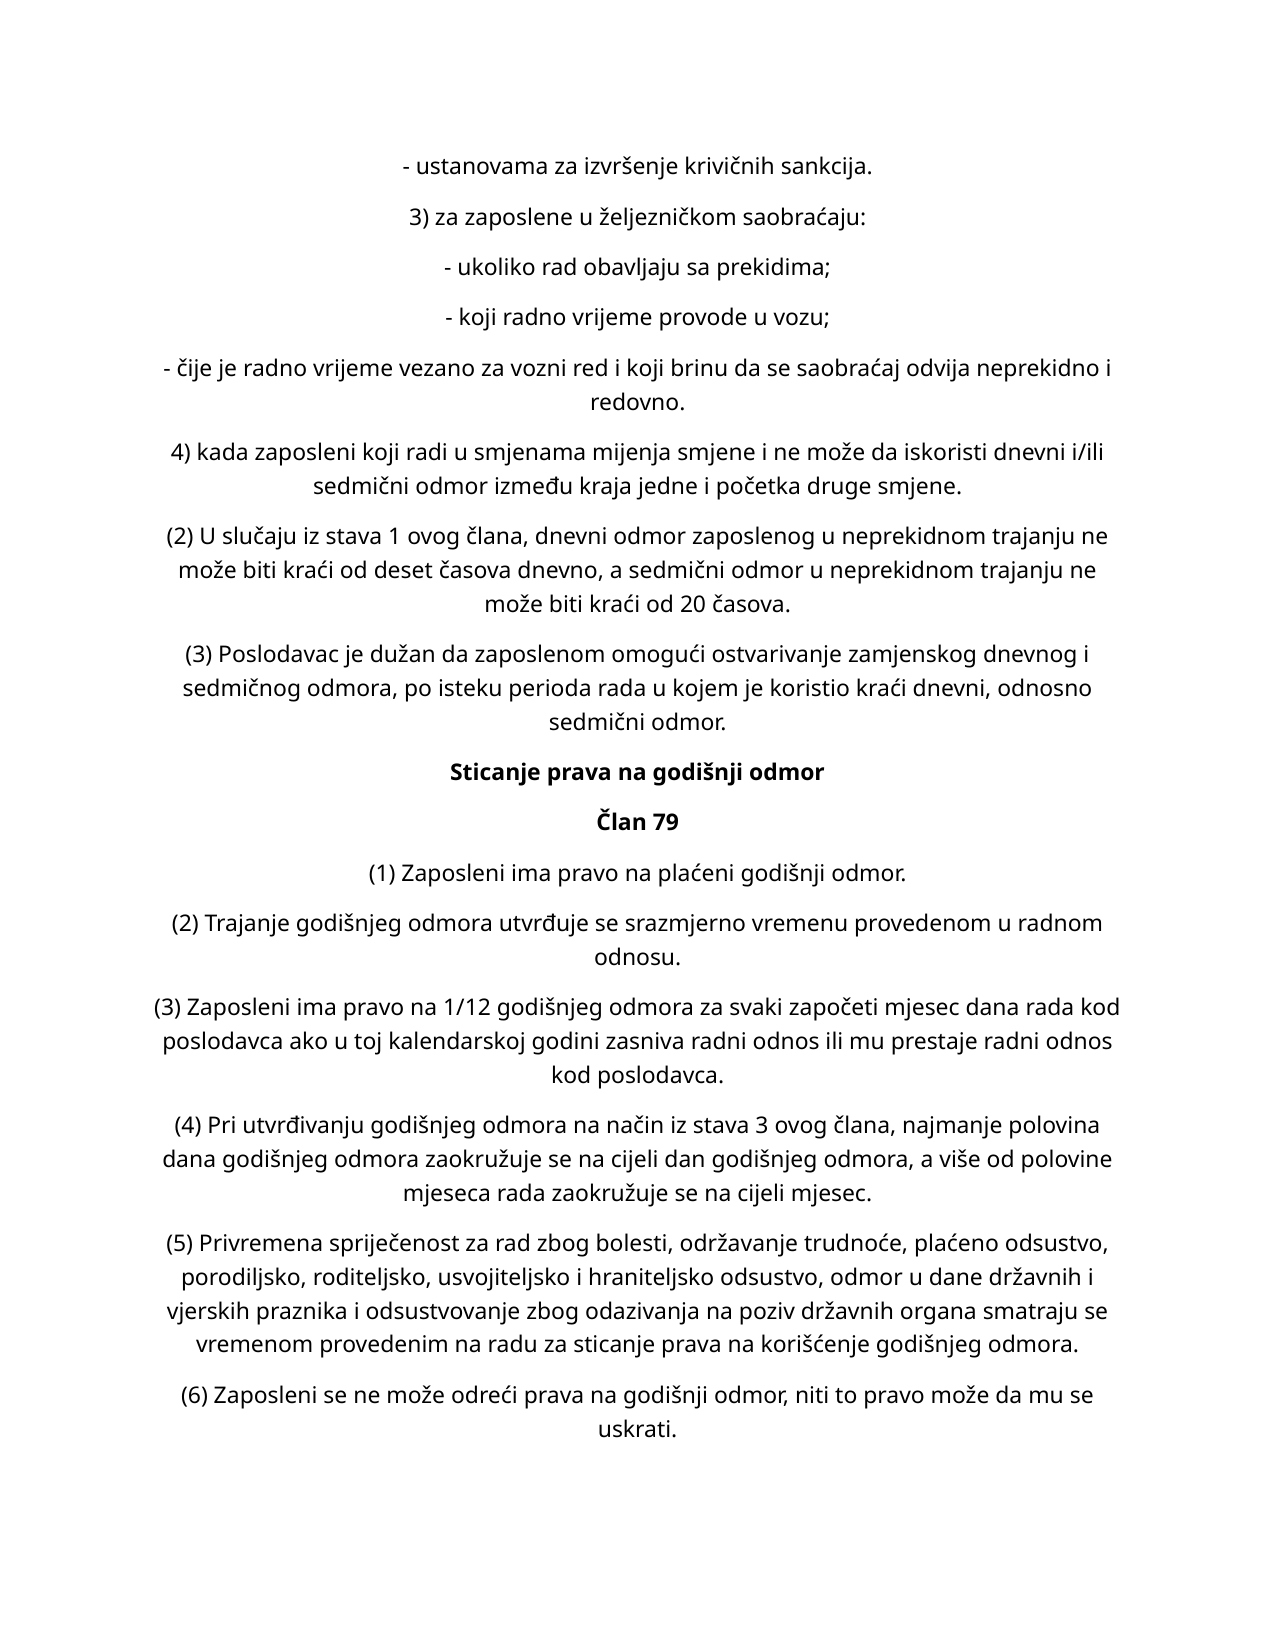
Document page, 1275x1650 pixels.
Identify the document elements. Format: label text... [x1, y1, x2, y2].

text (2) U slučaju iz stava 1 ovog člana, dnevni odmor zaposlenog u neprekidnom trajanju ne može biti kraći od deset časova dnevno, a sedmični odmor u neprekidnom trajanju ne može biti kraći od 20 časova. [150, 520, 1125, 619]
text (3) Zaposleni ima pravo na 1/12 godišnjeg odmora za svaki započeti mjesec dana rada kod poslodavca ako u toj kalendarskoj godini zasniva radni odnos ili mu prestaje radni odnos kod poslodavca. [150, 991, 1125, 1090]
text 3) za zaposlene u željezničkom saobraćaju: [150, 200, 1125, 232]
text - ustanovama za izvršenje krivičnih sankcija. [150, 150, 1125, 181]
text 4) kada zaposleni koji radi u smjenama mijenja smjene i ne može da iskoristi dnevni i/ili sedmični odmor između kraja jedne i početka druge smjene. [150, 436, 1125, 501]
text Sticanje prava na godišnji odmor [150, 756, 1125, 787]
text (6) Zaposleni se ne može odreći prava na godišnji odmor, niti to pravo može da mu se uskrati. [150, 1379, 1125, 1444]
text - čije je radno vrijeme vezano za vozni red i koji brinu da se saobraćaj odvija neprekidno i redovno. [150, 352, 1125, 417]
text (2) Trajanje godišnjeg odmora utvrđuje se srazmjerno vremenu provedenom u radnom odnosu. [150, 907, 1125, 972]
text - koji radno vrijeme provode u vozu; [150, 301, 1125, 332]
text (4) Pri utvrđivanju godišnjeg odmora na način iz stava 3 ovog člana, najmanje polovina dana godišnjeg odmora zaokružuje se na cijeli dan godišnjeg odmora, a više od polovine mjeseca rada zaokružuje se na cijeli mjesec. [150, 1109, 1125, 1208]
text (1) Zaposleni ima pravo na plaćeni godišnji odmor. [150, 857, 1125, 888]
text Član 79 [150, 806, 1125, 837]
text (3) Poslodavac je dužan da zaposlenom omogući ostvarivanje zamjenskog dnevnog i sedmičnog odmora, po isteku perioda rada u kojem je koristio kraći dnevni, odnosno sedmični odmor. [150, 638, 1125, 737]
text - ukoliko rad obavljaju sa prekidima; [150, 251, 1125, 282]
text (5) Privremena spriječenost za rad zbog bolesti, održavanje trudnoće, plaćeno odsustvo, porodiljsko, roditeljsko, usvojiteljsko i hraniteljsko odsustvo, odmor u dane državnih i vjerskih praznika i odsustvovanje zbog odazivanja na poziv državnih organa smatraju se vremenom provedenim na radu za sticanje prava na korišćenje godišnjeg odmora. [150, 1227, 1125, 1359]
